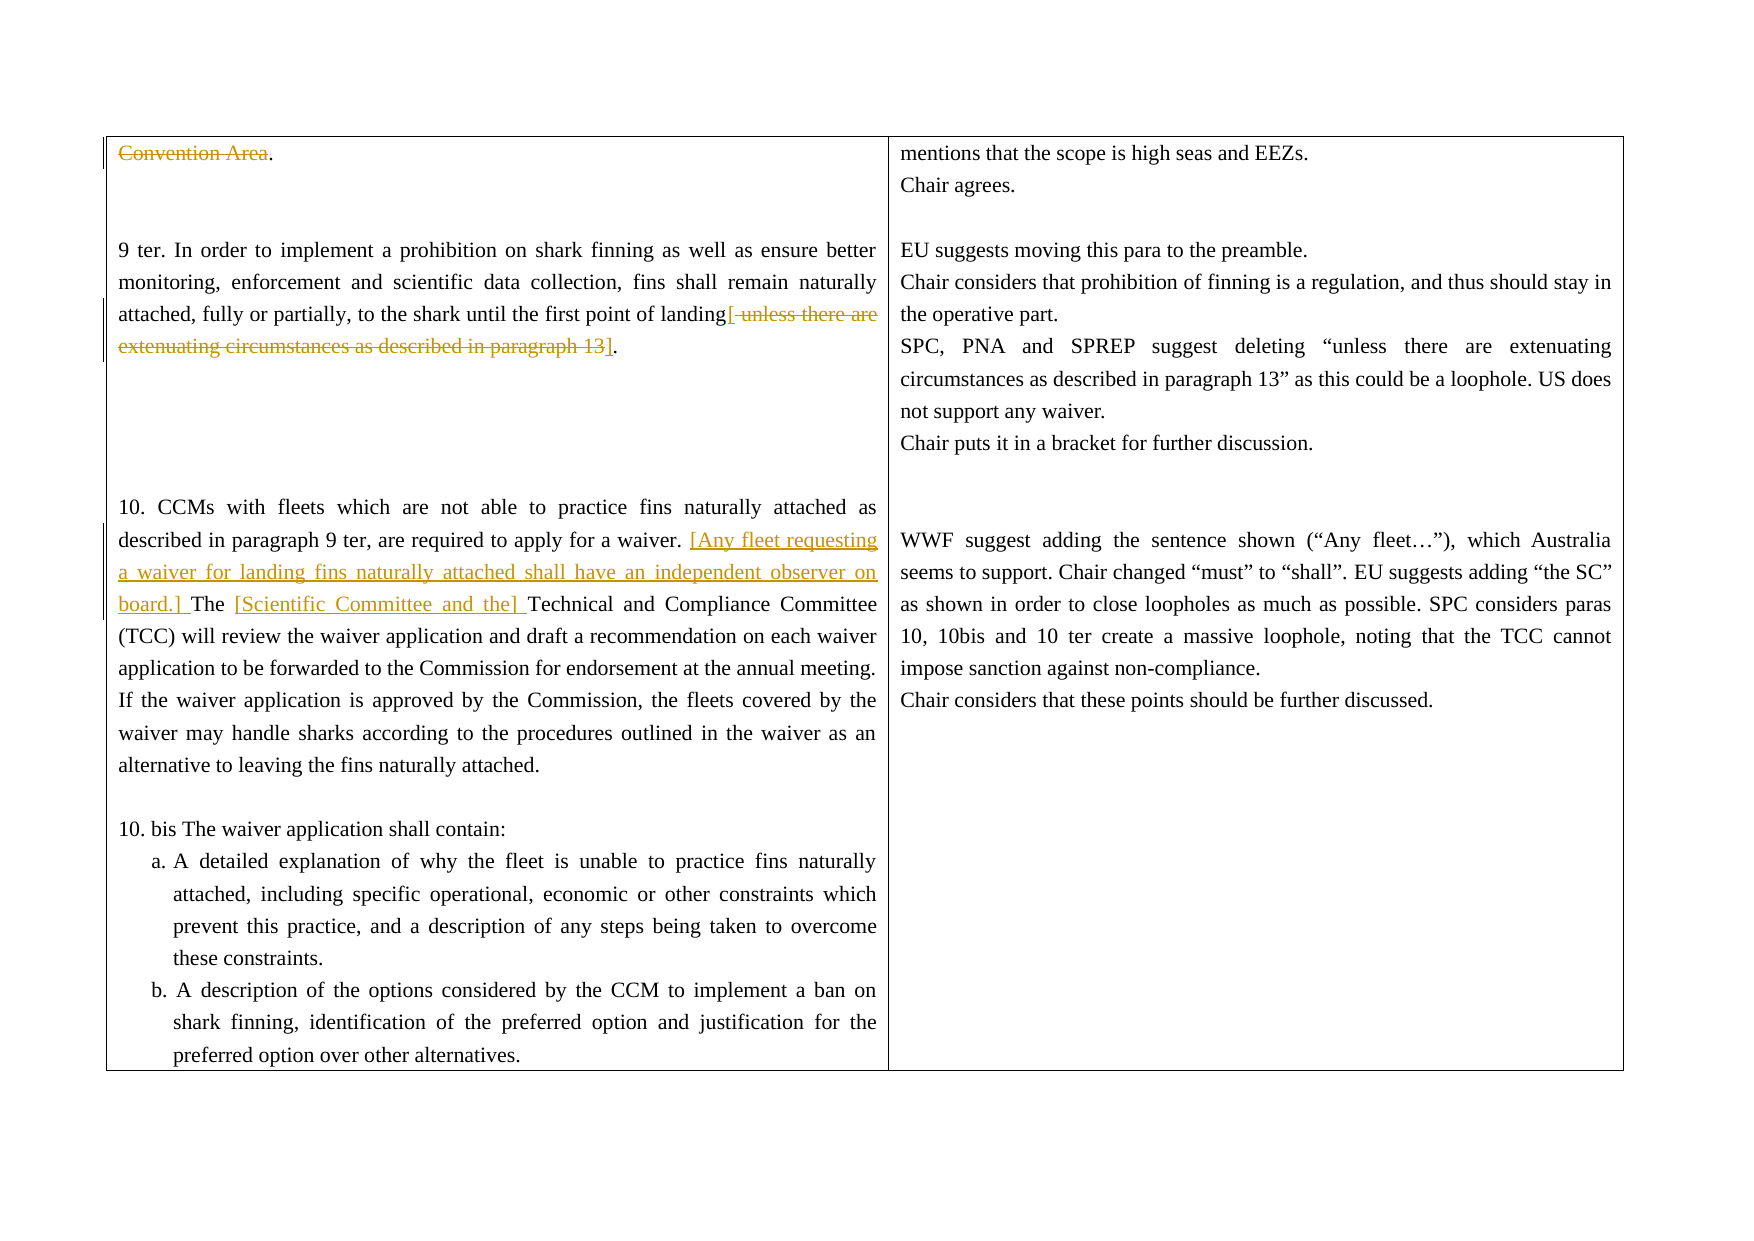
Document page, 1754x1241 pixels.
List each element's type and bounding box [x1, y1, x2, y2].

table_cell [889, 137, 1623, 1070]
table_cell [107, 137, 888, 1070]
